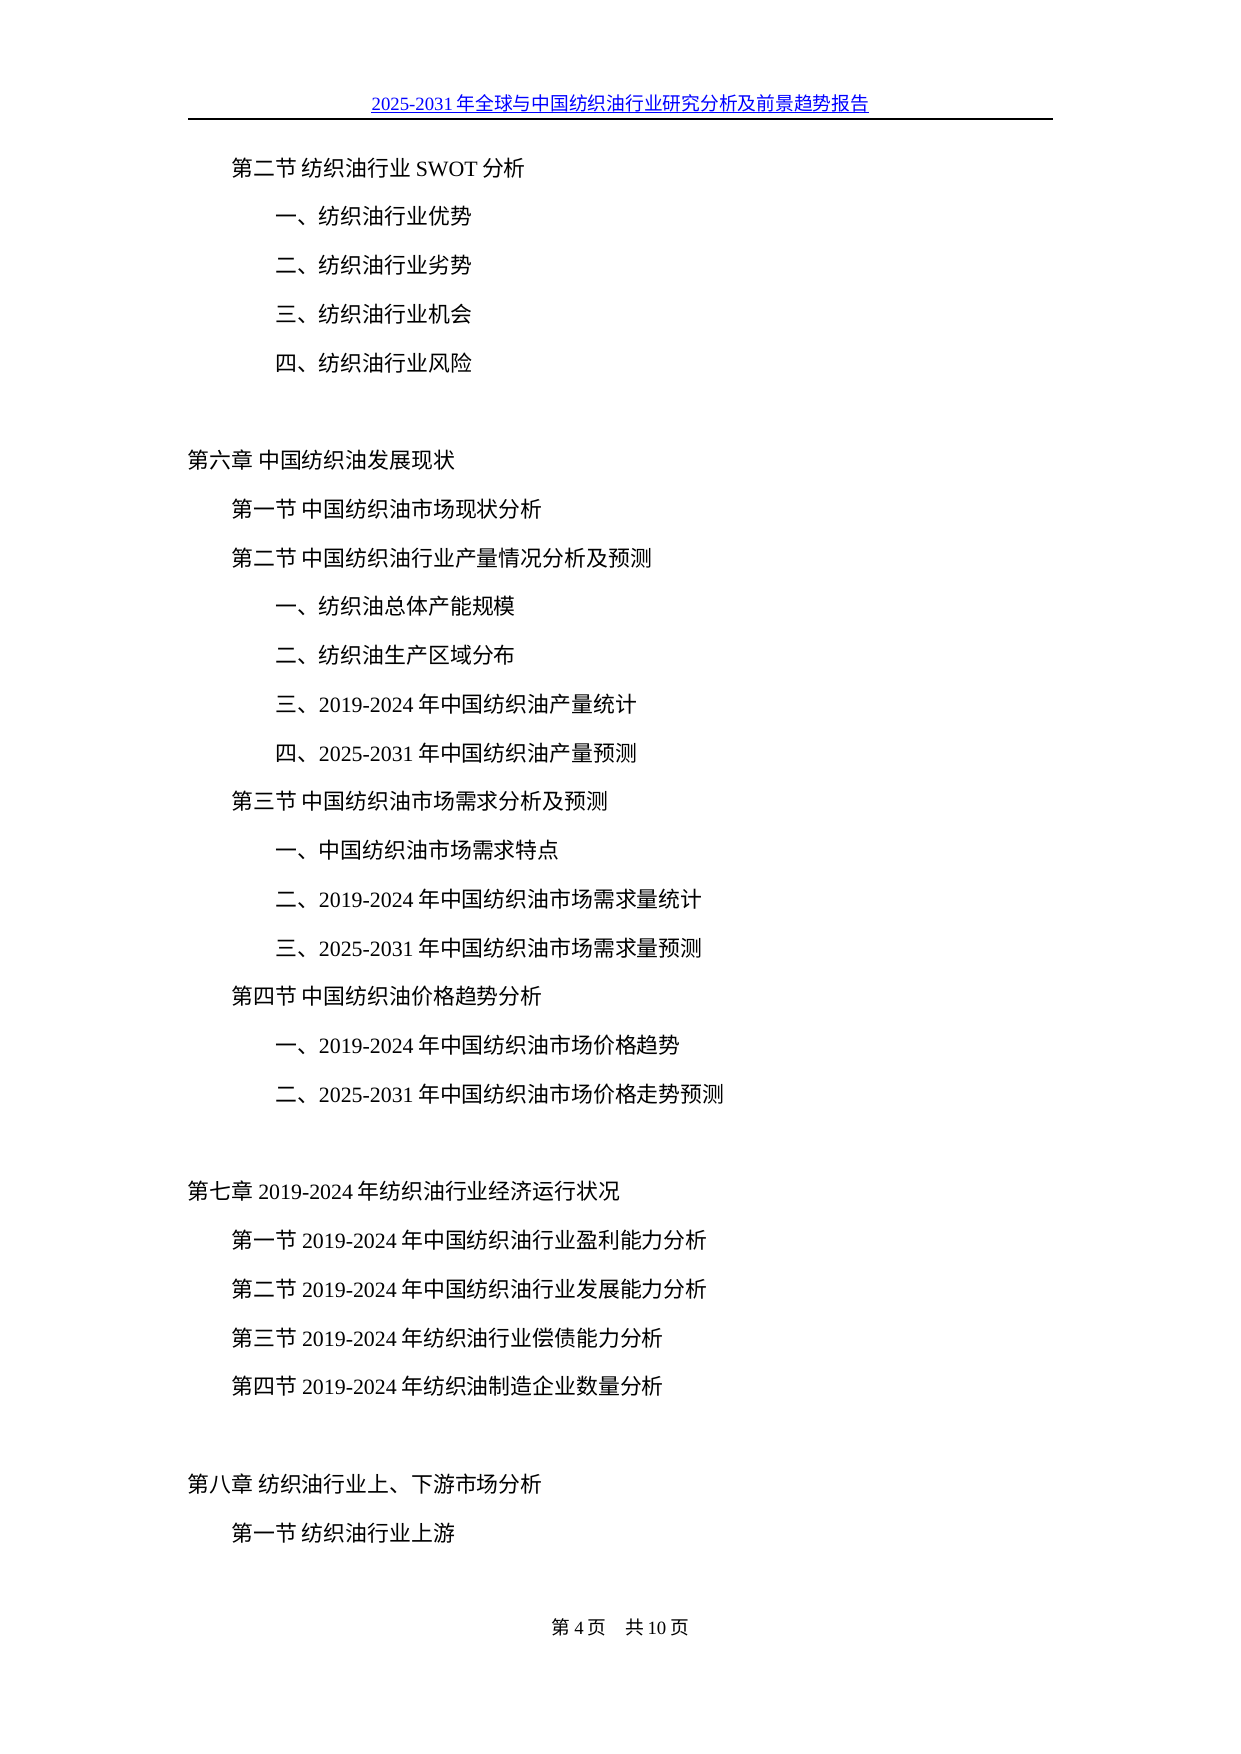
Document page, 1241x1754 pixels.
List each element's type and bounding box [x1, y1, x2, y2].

text [187, 150, 1053, 1548]
